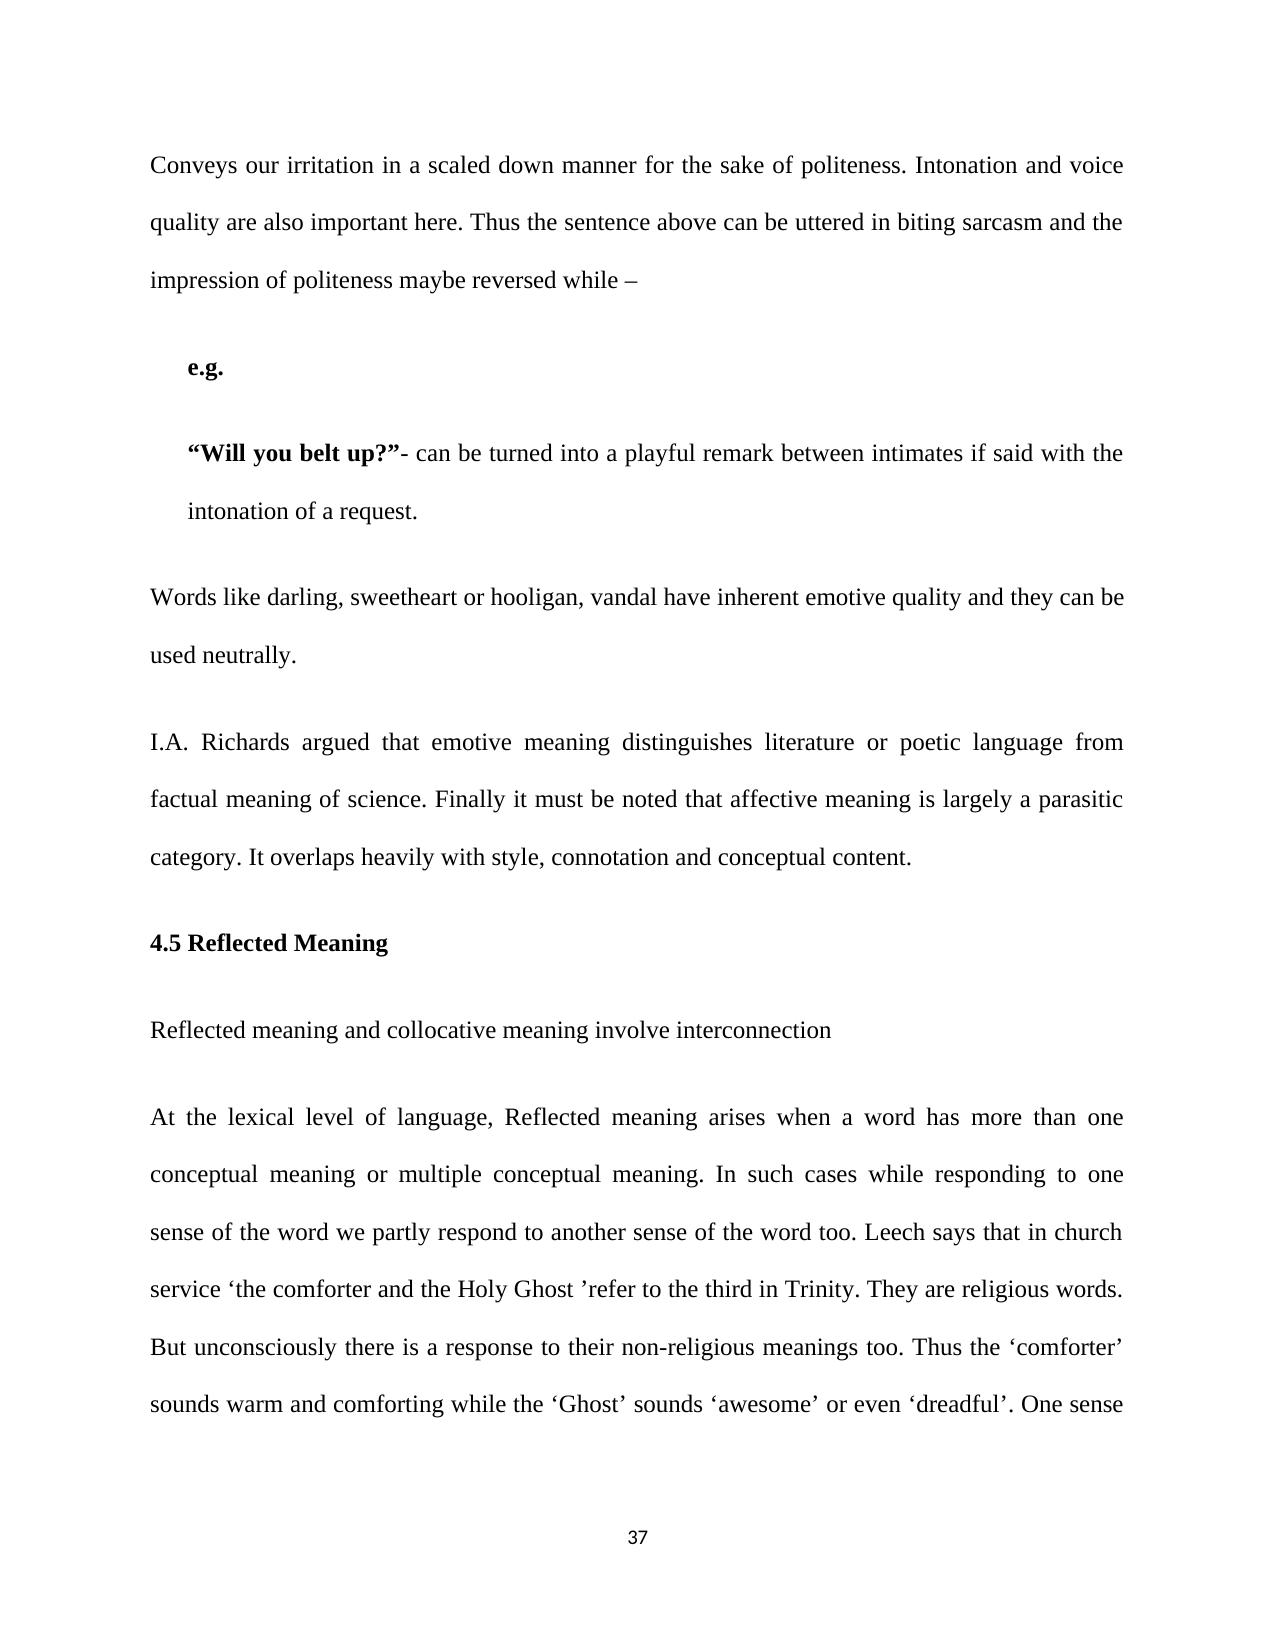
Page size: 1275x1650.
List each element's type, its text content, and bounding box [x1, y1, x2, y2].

text e.g. [187, 352, 1125, 380]
text I.A. Richards argued that emotive meaning distinguishes literature or poetic language from factual meaning of science. Finally it must be noted that affective meaning is largely a parasitic category. It overlaps heavily with style, connotation and conceptual content. [150, 727, 1125, 870]
text Words like darling, sweetheart or hooligan, vandal have inherent emotive quality and they can be used neutrally. [150, 582, 1125, 669]
text 4.5 Reflected Meaning [150, 928, 1125, 957]
text Reflected meaning and collocative meaning involve interconnection [150, 1015, 1125, 1044]
text Conveys our irritation in a scaled down manner for the sake of politeness. Intonation and voice quality are also important here. Thus the sentence above can be uttered in biting sarcasm and the impression of politeness maybe reversed while – [150, 150, 1125, 294]
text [150, 1102, 1125, 1418]
text “Will you belt up?”- can be turned into a playful remark between intimates if said with the intonation of a request. [187, 438, 1125, 524]
